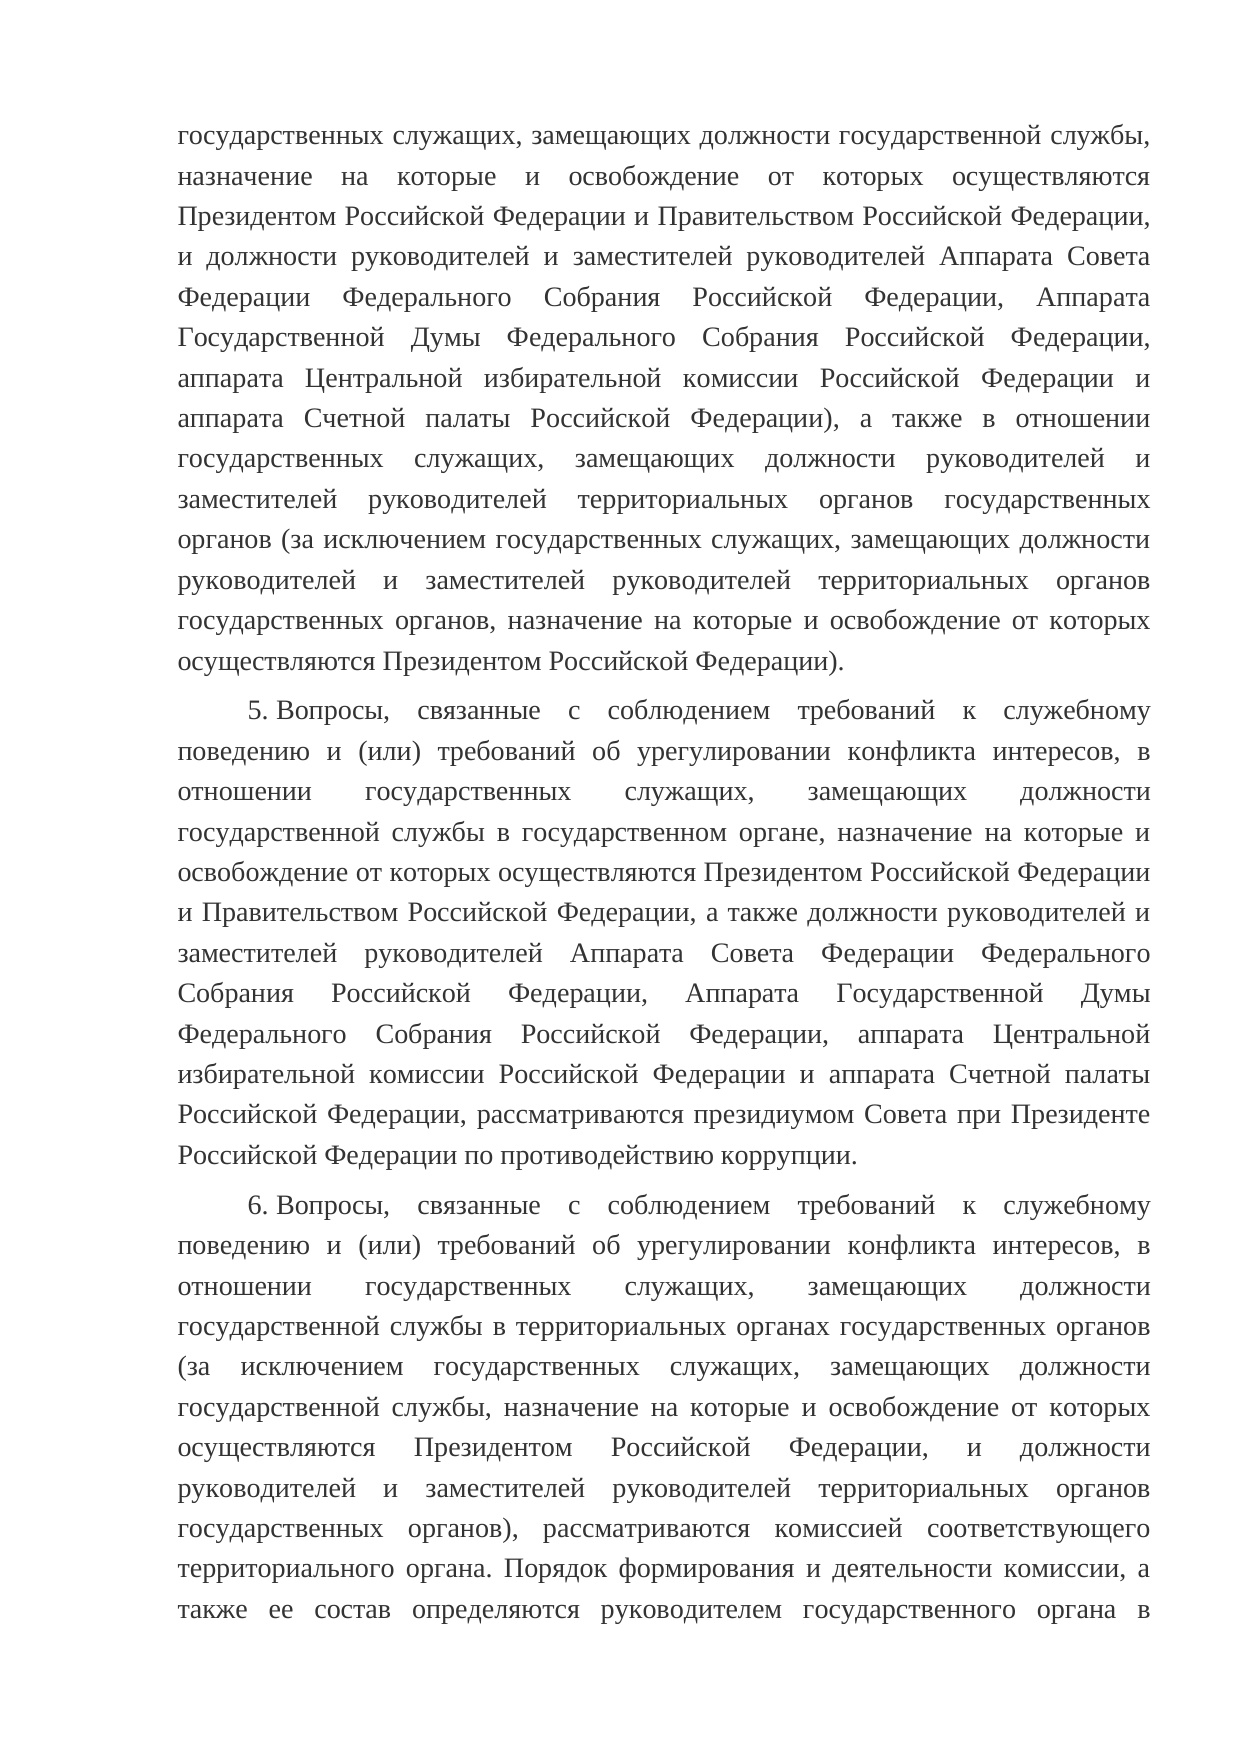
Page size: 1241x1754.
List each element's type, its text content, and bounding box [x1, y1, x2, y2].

text 5. Вопросы, связанные с соблюдением требований к служебному поведению и (или) требований об урегулировании конфликта интересов, в отношении государственных служащих, замещающих должности государственной службы в государственном органе, назначение на которые и освобождение от которых осуществляются Президентом Российской Федерации и Правительством Российской Федерации, а также должности руководителей и заместителей руководителей Аппарата Совета Федерации Федерального Собрания Российской Федерации, Аппарата Государственной Думы Федерального Собрания Российской Федерации, аппарата Центральной избирательной комиссии Российской Федерации и аппарата Счетной палаты Российской Федерации, рассматриваются президиумом Совета при Президенте Российской Федерации по противодействию коррупции. [177, 693, 1152, 1170]
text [177, 118, 1152, 676]
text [177, 1188, 1152, 1624]
